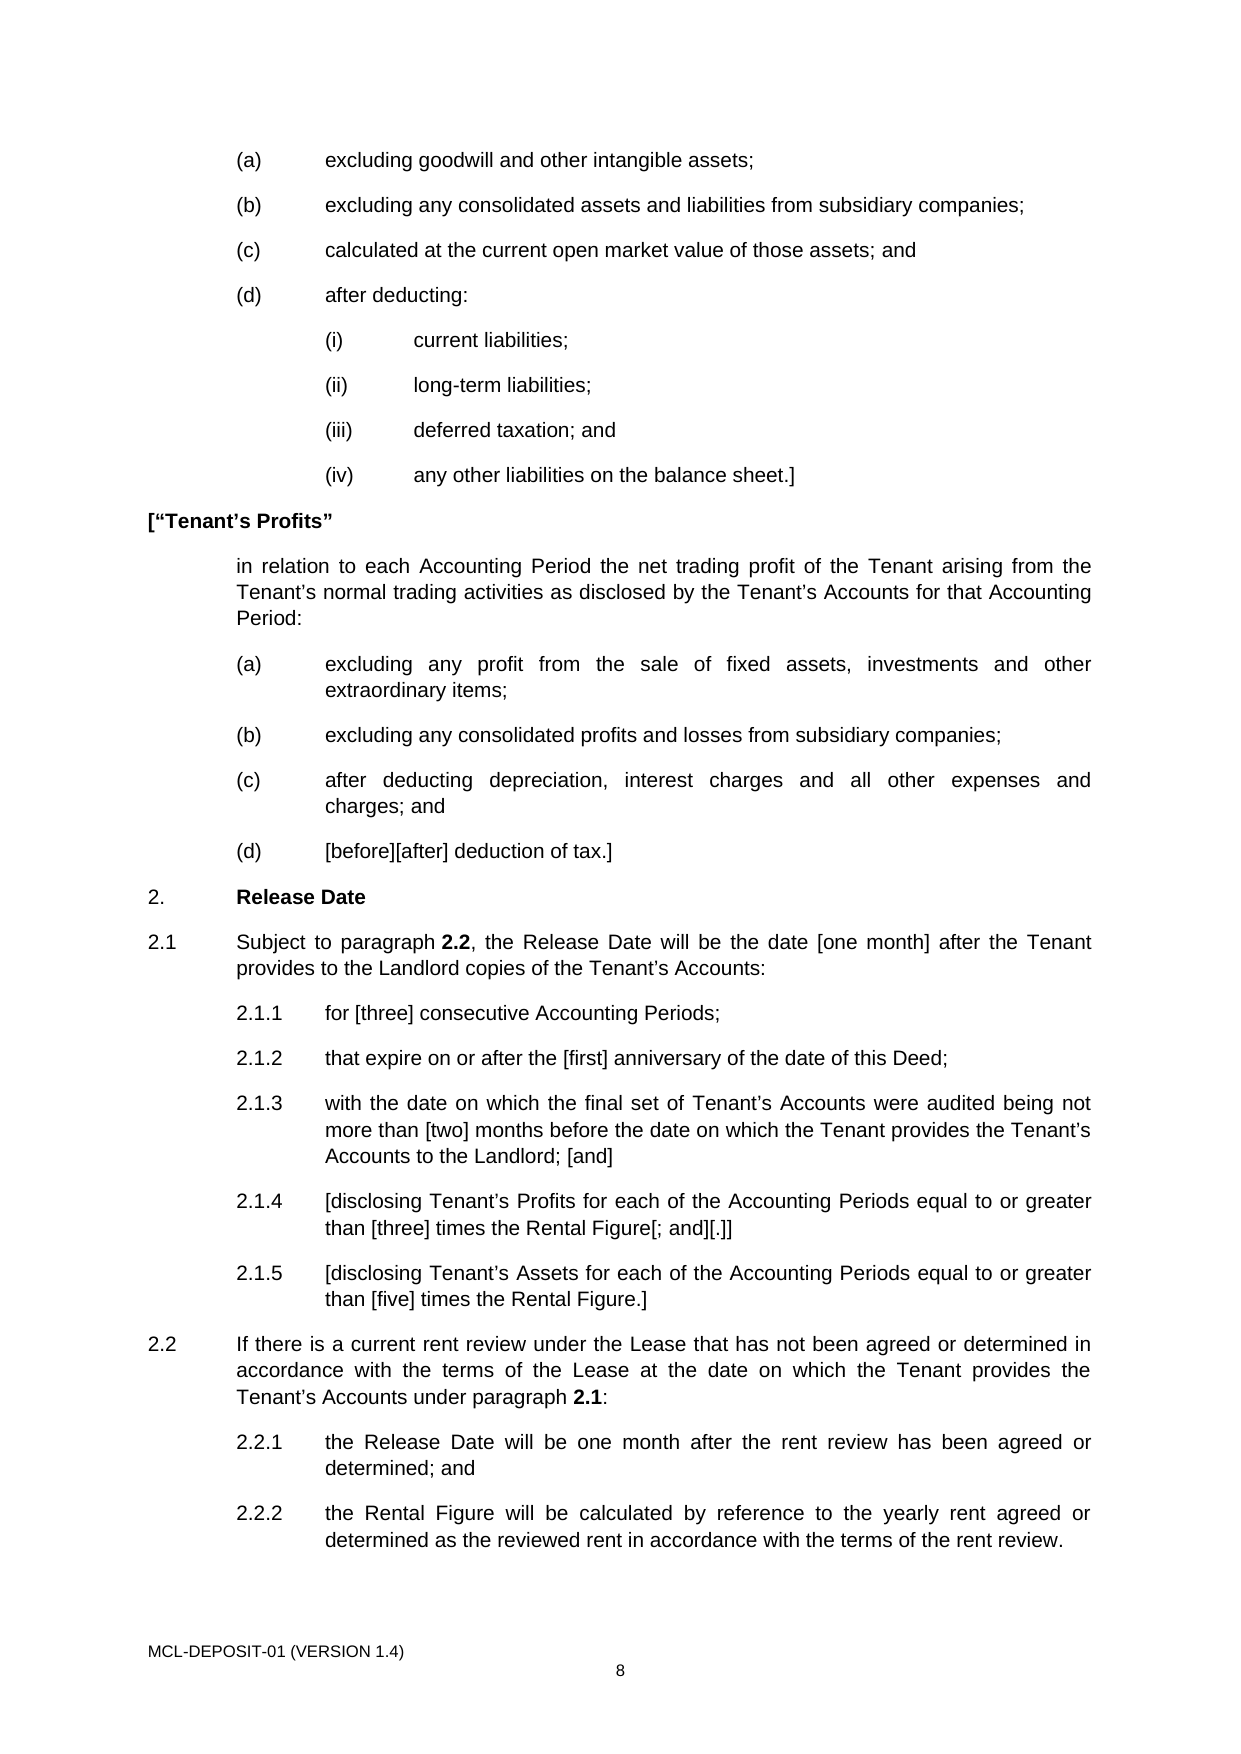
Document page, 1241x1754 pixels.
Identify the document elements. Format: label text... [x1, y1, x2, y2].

text any other liabilities on the balance sheet.] [325, 463, 1093, 487]
text [“Tenant’s Profits” [148, 508, 1093, 532]
text [disclosing Tenant’s Profits for each of the Accounting Periods equal to or greater than [three] times the Rental Figure[; and][.]] [236, 1189, 1093, 1239]
text long-term liabilities; [325, 373, 1093, 397]
text Subject to paragraph 2.2, the Release Date will be the date [one month] after the Tenant provides to the Landlord copies of the Tenant’s Accounts: [148, 929, 1093, 980]
text calculated at the current open market value of those assets; and [236, 238, 1093, 262]
text [before][after] deduction of tax.] [236, 839, 1093, 863]
text deferred taxation; and [325, 418, 1093, 442]
text current liabilities; [325, 328, 1093, 352]
text Release Date [148, 884, 1093, 908]
text after deducting depreciation, interest charges and all other expenses and charges; and [236, 768, 1093, 818]
text the Release Date will be one month after the rent review has been agreed or determined; and [236, 1430, 1093, 1480]
list excluding goodwill and other intangible assets; [236, 148, 1093, 172]
text the Rental Figure will be calculated by reference to the yearly rent agreed or determined as the reviewed rent in accordance with the terms of the rent review. [236, 1501, 1093, 1552]
text for [three] consecutive Accounting Periods; [236, 1001, 1093, 1025]
text [disclosing Tenant’s Assets for each of the Accounting Periods equal to or greater than [five] times the Rental Figure.] [236, 1261, 1093, 1311]
list excluding any profit from the sale of fixed assets, investments and other extraordinary items; [236, 651, 1093, 702]
text in relation to each Accounting Period the net trading profit of the Tenant arising from the Tenant’s normal trading activities as disclosed by the Tenant’s Accounts for that Accounting Period: [236, 553, 1093, 630]
text excluding any consolidated assets and liabilities from subsidiary companies; [236, 193, 1093, 217]
text that expire on or after the [first] anniversary of the date of this Deed; [236, 1046, 1093, 1070]
text excluding any consolidated profits and losses from subsidiary companies; [236, 723, 1093, 747]
text after deducting: [236, 283, 1093, 307]
text with the date on which the final set of Tenant’s Accounts were audited being not more than [two] months before the date on which the Tenant provides the Tenant’s Accounts to the Landlord; [and] [236, 1091, 1093, 1168]
text If there is a current rent review under the Lease that has not been agreed or determined in accordance with the terms of the Lease at the date on which the Tenant provides the Tenant’s Accounts under paragraph 2.1: [148, 1332, 1093, 1409]
